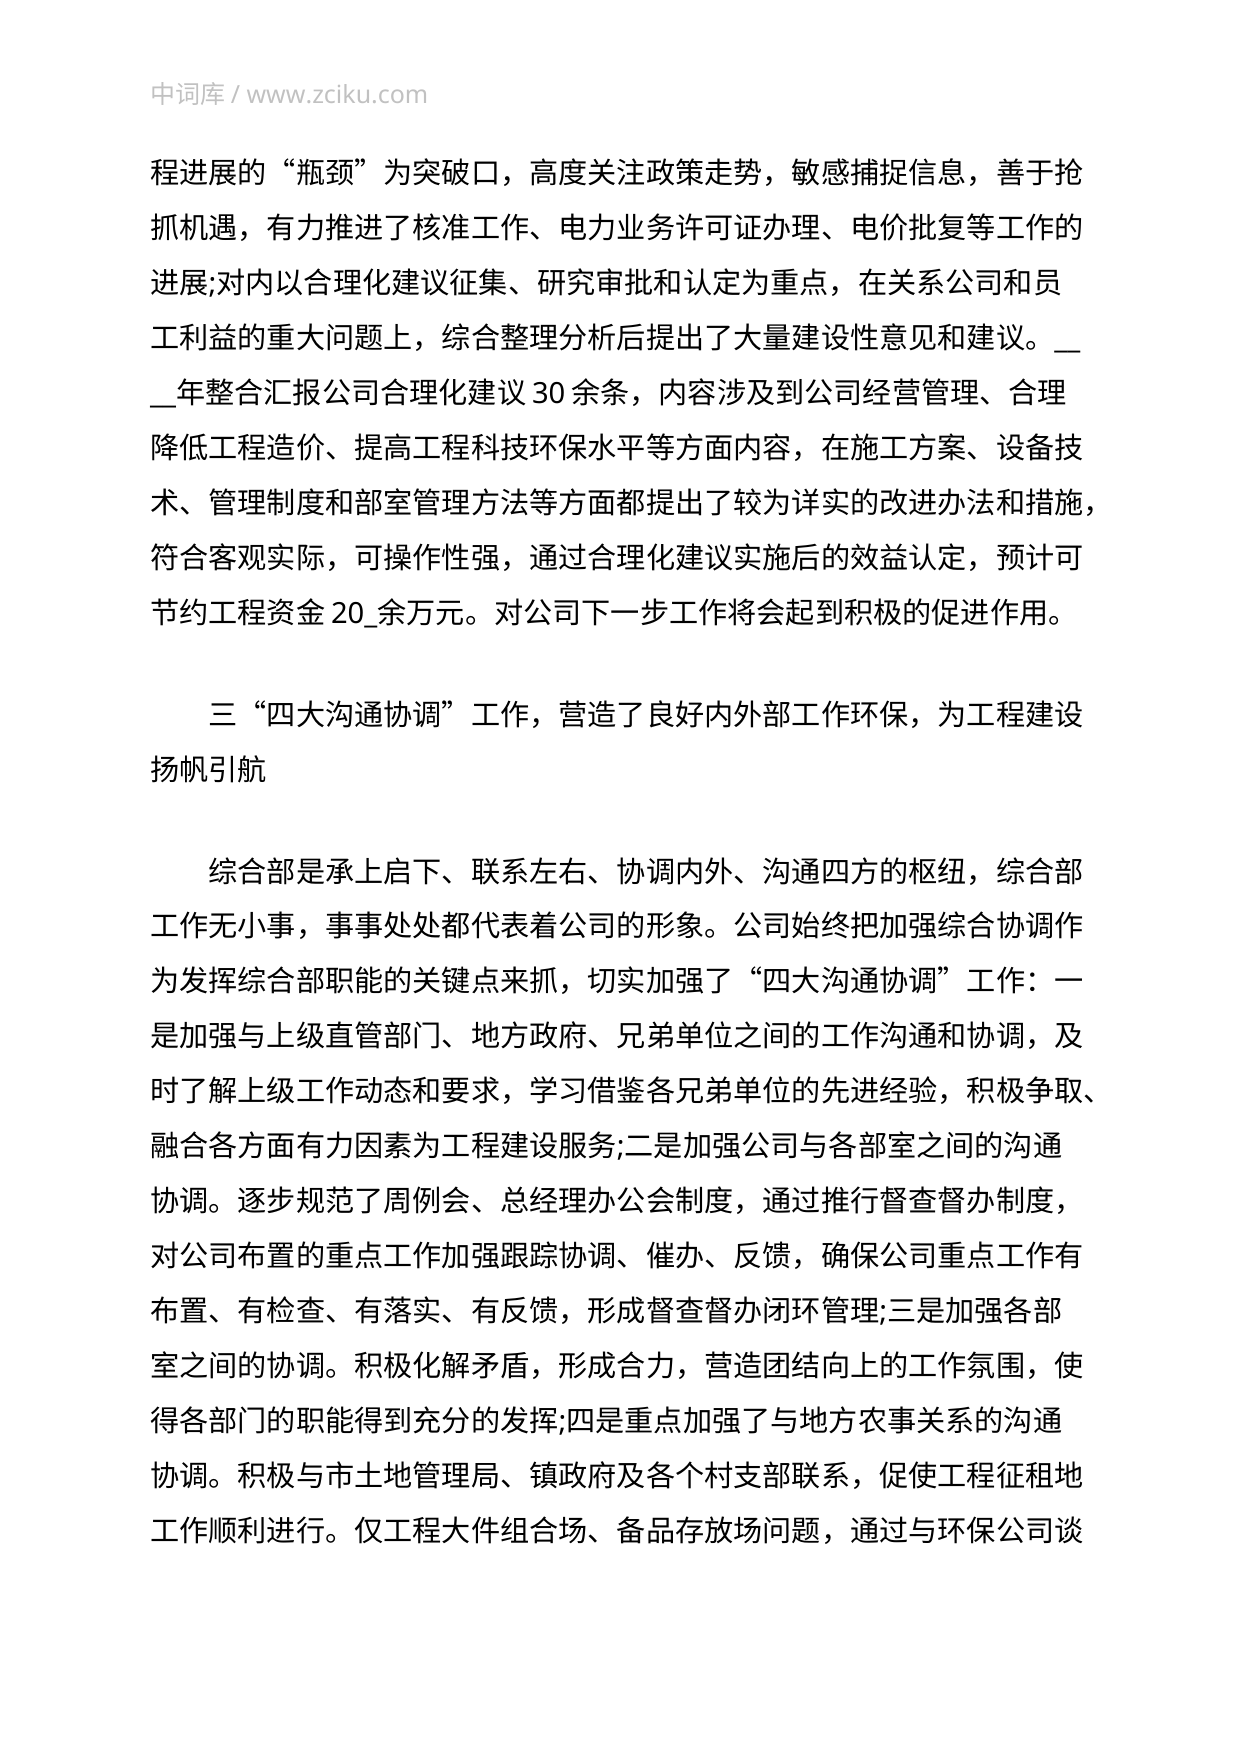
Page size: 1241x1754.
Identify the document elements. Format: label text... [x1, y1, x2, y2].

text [150, 848, 1090, 1549]
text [150, 150, 1090, 632]
text 三“四大沟通协调”工作，营造了良好内外部工作环保，为工程建设扬帆引航 [150, 691, 1090, 789]
